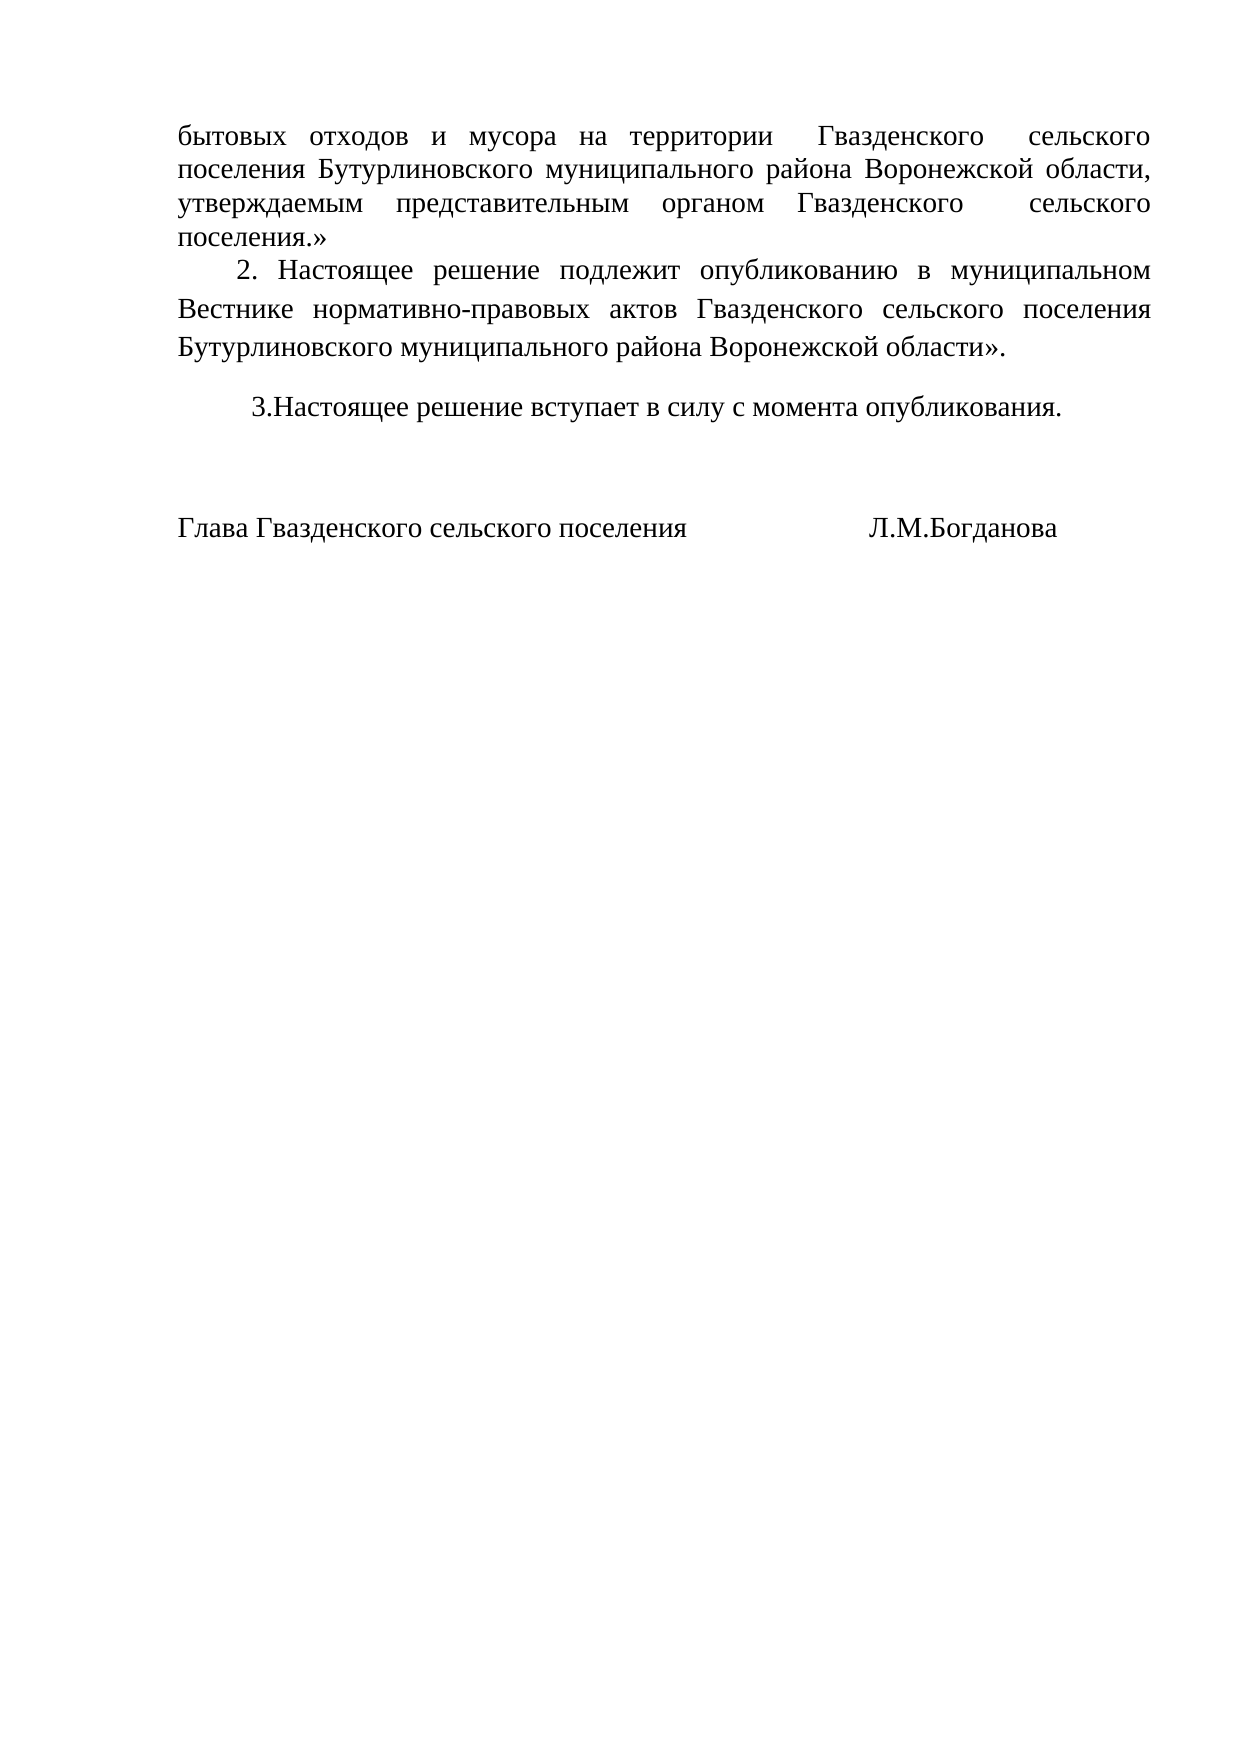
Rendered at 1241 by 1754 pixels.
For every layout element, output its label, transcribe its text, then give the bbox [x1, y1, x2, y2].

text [177, 118, 1152, 252]
text 3.Настоящее решение вступает в силу с момента опубликования. [177, 389, 1152, 422]
text Глава Гвазденского сельского поселения Л.М.Богданова [177, 510, 1152, 543]
text 2. Настоящее решение подлежит опубликованию в муниципальном Вестнике нормативно-правовых актов Гвазденского сельского поселения Бутурлиновского муниципального района Воронежской области». [177, 252, 1152, 363]
